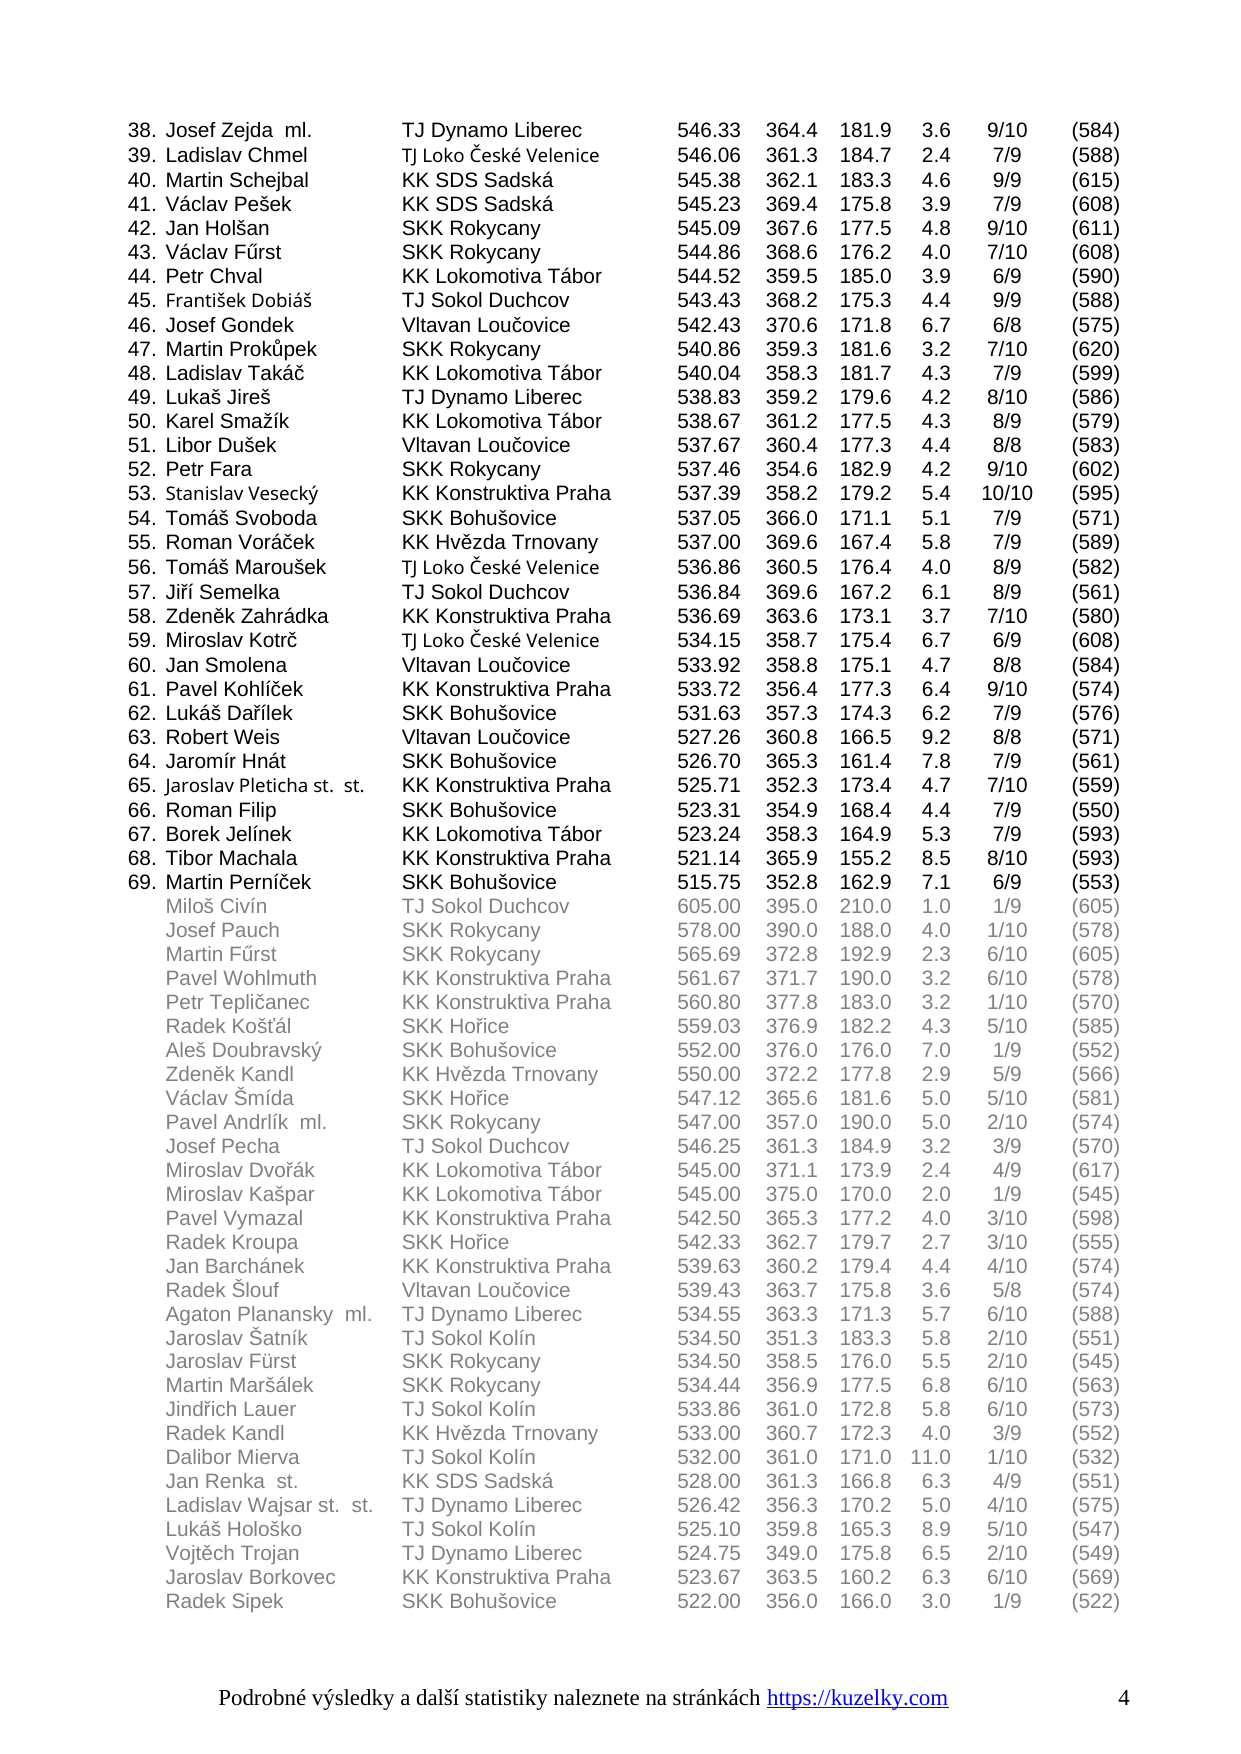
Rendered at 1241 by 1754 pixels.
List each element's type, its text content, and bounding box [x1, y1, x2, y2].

text Pavel Vymazal KK Konstruktiva Praha 542.50 365.3 177.2 4.0 3/10 (598) [106, 1206, 1134, 1229]
text Miroslav Dvořák KK Lokomotiva Tábor 545.00 371.1 173.9 2.4 4/9 (617) [106, 1158, 1134, 1182]
text 52. Petr Fara SKK Rokycany 537.46 354.6 182.9 4.2 9/10 (602) [106, 457, 1134, 481]
text Dalibor Mierva TJ Sokol Kolín 532.00 361.0 171.0 11.0 1/10 (532) [106, 1445, 1134, 1469]
text 40. Martin Schejbal KK SDS Sadská 545.38 362.1 183.3 4.6 9/9 (615) [106, 168, 1134, 192]
text Lukáš Hološko TJ Sokol Kolín 525.10 359.8 165.3 8.9 5/10 (547) [106, 1517, 1134, 1541]
text Jaroslav Šatník TJ Sokol Kolín 534.50 351.3 183.3 5.8 2/10 (551) [106, 1325, 1134, 1349]
text 69. Martin Perníček SKK Bohušovice 515.75 352.8 162.9 7.1 6/9 (553) [106, 870, 1134, 894]
text 46. Josef Gondek Vltavan Loučovice 542.43 370.6 171.8 6.7 6/8 (575) [106, 313, 1134, 337]
text 63. Robert Weis Vltavan Loučovice 527.26 360.8 166.5 9.2 8/8 (571) [106, 725, 1134, 749]
text Radek Sipek SKK Bohušovice 522.00 356.0 166.0 3.0 1/9 (522) [106, 1589, 1134, 1613]
text Petr Tepličanec KK Konstruktiva Praha 560.80 377.8 183.0 3.2 1/10 (570) [106, 990, 1134, 1014]
text 60. Jan Smolena Vltavan Loučovice 533.92 358.8 175.1 4.7 8/8 (584) [106, 653, 1134, 677]
text Martin Fűrst SKK Rokycany 565.69 372.8 192.9 2.3 6/10 (605) [106, 942, 1134, 966]
text 57. Jiří Semelka TJ Sokol Duchcov 536.84 369.6 167.2 6.1 8/9 (561) [106, 579, 1134, 603]
text 54. Tomáš Svoboda SKK Bohušovice 537.05 366.0 171.1 5.1 7/9 (571) [106, 506, 1134, 530]
text 39. Ladislav Chmel TJ Loko České Velenice 546.06 361.3 184.7 2.4 7/9 (588) [106, 142, 1134, 168]
text 66. Roman Filip SKK Bohušovice 523.31 354.9 168.4 4.4 7/9 (550) [106, 798, 1134, 822]
text Radek Šlouf Vltavan Loučovice 539.43 363.7 175.8 3.6 5/8 (574) [106, 1277, 1134, 1301]
text 44. Petr Chval KK Lokomotiva Tábor 544.52 359.5 185.0 3.9 6/9 (590) [106, 263, 1134, 287]
text Jaroslav Borkovec KK Konstruktiva Praha 523.67 363.5 160.2 6.3 6/10 (569) [106, 1565, 1134, 1589]
text 56. Tomáš Maroušek TJ Loko České Velenice 536.86 360.5 176.4 4.0 8/9 (582) [106, 554, 1134, 579]
text 41. Václav Pešek KK SDS Sadská 545.23 369.4 175.8 3.9 7/9 (608) [106, 192, 1134, 216]
text Josef Pecha TJ Sokol Duchcov 546.25 361.3 184.9 3.2 3/9 (570) [106, 1134, 1134, 1158]
text 65. Jaroslav Pleticha st. st. KK Konstruktiva Praha 525.71 352.3 173.4 4.7 7/10 (559) [106, 773, 1134, 798]
text Radek Kroupa SKK Hořice 542.33 362.7 179.7 2.7 3/10 (555) [106, 1229, 1134, 1253]
text Jindřich Lauer TJ Sokol Kolín 533.86 361.0 172.8 5.8 6/10 (573) [106, 1397, 1134, 1421]
text 64. Jaromír Hnát SKK Bohušovice 526.70 365.3 161.4 7.8 7/9 (561) [106, 749, 1134, 773]
text 61. Pavel Kohlíček KK Konstruktiva Praha 533.72 356.4 177.3 6.4 9/10 (574) [106, 677, 1134, 701]
text Josef Pauch SKK Rokycany 578.00 390.0 188.0 4.0 1/10 (578) [106, 918, 1134, 942]
text 48. Ladislav Takáč KK Lokomotiva Tábor 540.04 358.3 181.7 4.3 7/9 (599) [106, 361, 1134, 385]
text Pavel Wohlmuth KK Konstruktiva Praha 561.67 371.7 190.0 3.2 6/10 (578) [106, 966, 1134, 990]
text 51. Libor Dušek Vltavan Loučovice 537.67 360.4 177.3 4.4 8/8 (583) [106, 433, 1134, 457]
text Agaton Planansky ml. TJ Dynamo Liberec 534.55 363.3 171.3 5.7 6/10 (588) [106, 1301, 1134, 1325]
text 49. Lukaš Jireš TJ Dynamo Liberec 538.83 359.2 179.6 4.2 8/10 (586) [106, 385, 1134, 409]
text 67. Borek Jelínek KK Lokomotiva Tábor 523.24 358.3 164.9 5.3 7/9 (593) [106, 822, 1134, 846]
text 53. Stanislav Vesecký KK Konstruktiva Praha 537.39 358.2 179.2 5.4 10/10 (595) [106, 481, 1134, 506]
text 43. Václav Fűrst SKK Rokycany 544.86 368.6 176.2 4.0 7/10 (608) [106, 239, 1134, 263]
text Zdeněk Kandl KK Hvězda Trnovany 550.00 372.2 177.8 2.9 5/9 (566) [106, 1062, 1134, 1086]
text 62. Lukáš Dařílek SKK Bohušovice 531.63 357.3 174.3 6.2 7/9 (576) [106, 701, 1134, 725]
text Jan Renka st. KK SDS Sadská 528.00 361.3 166.8 6.3 4/9 (551) [106, 1469, 1134, 1493]
text Vojtěch Trojan TJ Dynamo Liberec 524.75 349.0 175.8 6.5 2/10 (549) [106, 1541, 1134, 1565]
text Martin Maršálek SKK Rokycany 534.44 356.9 177.5 6.8 6/10 (563) [106, 1373, 1134, 1397]
text Pavel Andrlík ml. SKK Rokycany 547.00 357.0 190.0 5.0 2/10 (574) [106, 1110, 1134, 1134]
text Ladislav Wajsar st. st. TJ Dynamo Liberec 526.42 356.3 170.2 5.0 4/10 (575) [106, 1493, 1134, 1517]
text 59. Miroslav Kotrč TJ Loko České Velenice 534.15 358.7 175.4 6.7 6/9 (608) [106, 627, 1134, 653]
text Václav Šmída SKK Hořice 547.12 365.6 181.6 5.0 5/10 (581) [106, 1086, 1134, 1110]
text Miroslav Kašpar KK Lokomotiva Tábor 545.00 375.0 170.0 2.0 1/9 (545) [106, 1182, 1134, 1206]
text 45. František Dobiáš TJ Sokol Duchcov 543.43 368.2 175.3 4.4 9/9 (588) [106, 287, 1134, 313]
text Aleš Doubravský SKK Bohušovice 552.00 376.0 176.0 7.0 1/9 (552) [106, 1038, 1134, 1062]
text 42. Jan Holšan SKK Rokycany 545.09 367.6 177.5 4.8 9/10 (611) [106, 216, 1134, 239]
text Jaroslav Fürst SKK Rokycany 534.50 358.5 176.0 5.5 2/10 (545) [106, 1349, 1134, 1373]
text 47. Martin Prokůpek SKK Rokycany 540.86 359.3 181.6 3.2 7/10 (620) [106, 337, 1134, 361]
text Radek Kandl KK Hvězda Trnovany 533.00 360.7 172.3 4.0 3/9 (552) [106, 1421, 1134, 1445]
text Radek Košťál SKK Hořice 559.03 376.9 182.2 4.3 5/10 (585) [106, 1014, 1134, 1038]
text 50. Karel Smažík KK Lokomotiva Tábor 538.67 361.2 177.5 4.3 8/9 (579) [106, 409, 1134, 433]
text Jan Barchánek KK Konstruktiva Praha 539.63 360.2 179.4 4.4 4/10 (574) [106, 1253, 1134, 1277]
text 68. Tibor Machala KK Konstruktiva Praha 521.14 365.9 155.2 8.5 8/10 (593) [106, 846, 1134, 870]
text 58. Zdeněk Zahrádka KK Konstruktiva Praha 536.69 363.6 173.1 3.7 7/10 (580) [106, 603, 1134, 627]
text 55. Roman Voráček KK Hvězda Trnovany 537.00 369.6 167.4 5.8 7/9 (589) [106, 530, 1134, 554]
text 38. Josef Zejda ml. TJ Dynamo Liberec 546.33 364.4 181.9 3.6 9/10 (584) [106, 118, 1134, 142]
text Miloš Civín TJ Sokol Duchcov 605.00 395.0 210.0 1.0 1/9 (605) [106, 894, 1134, 918]
